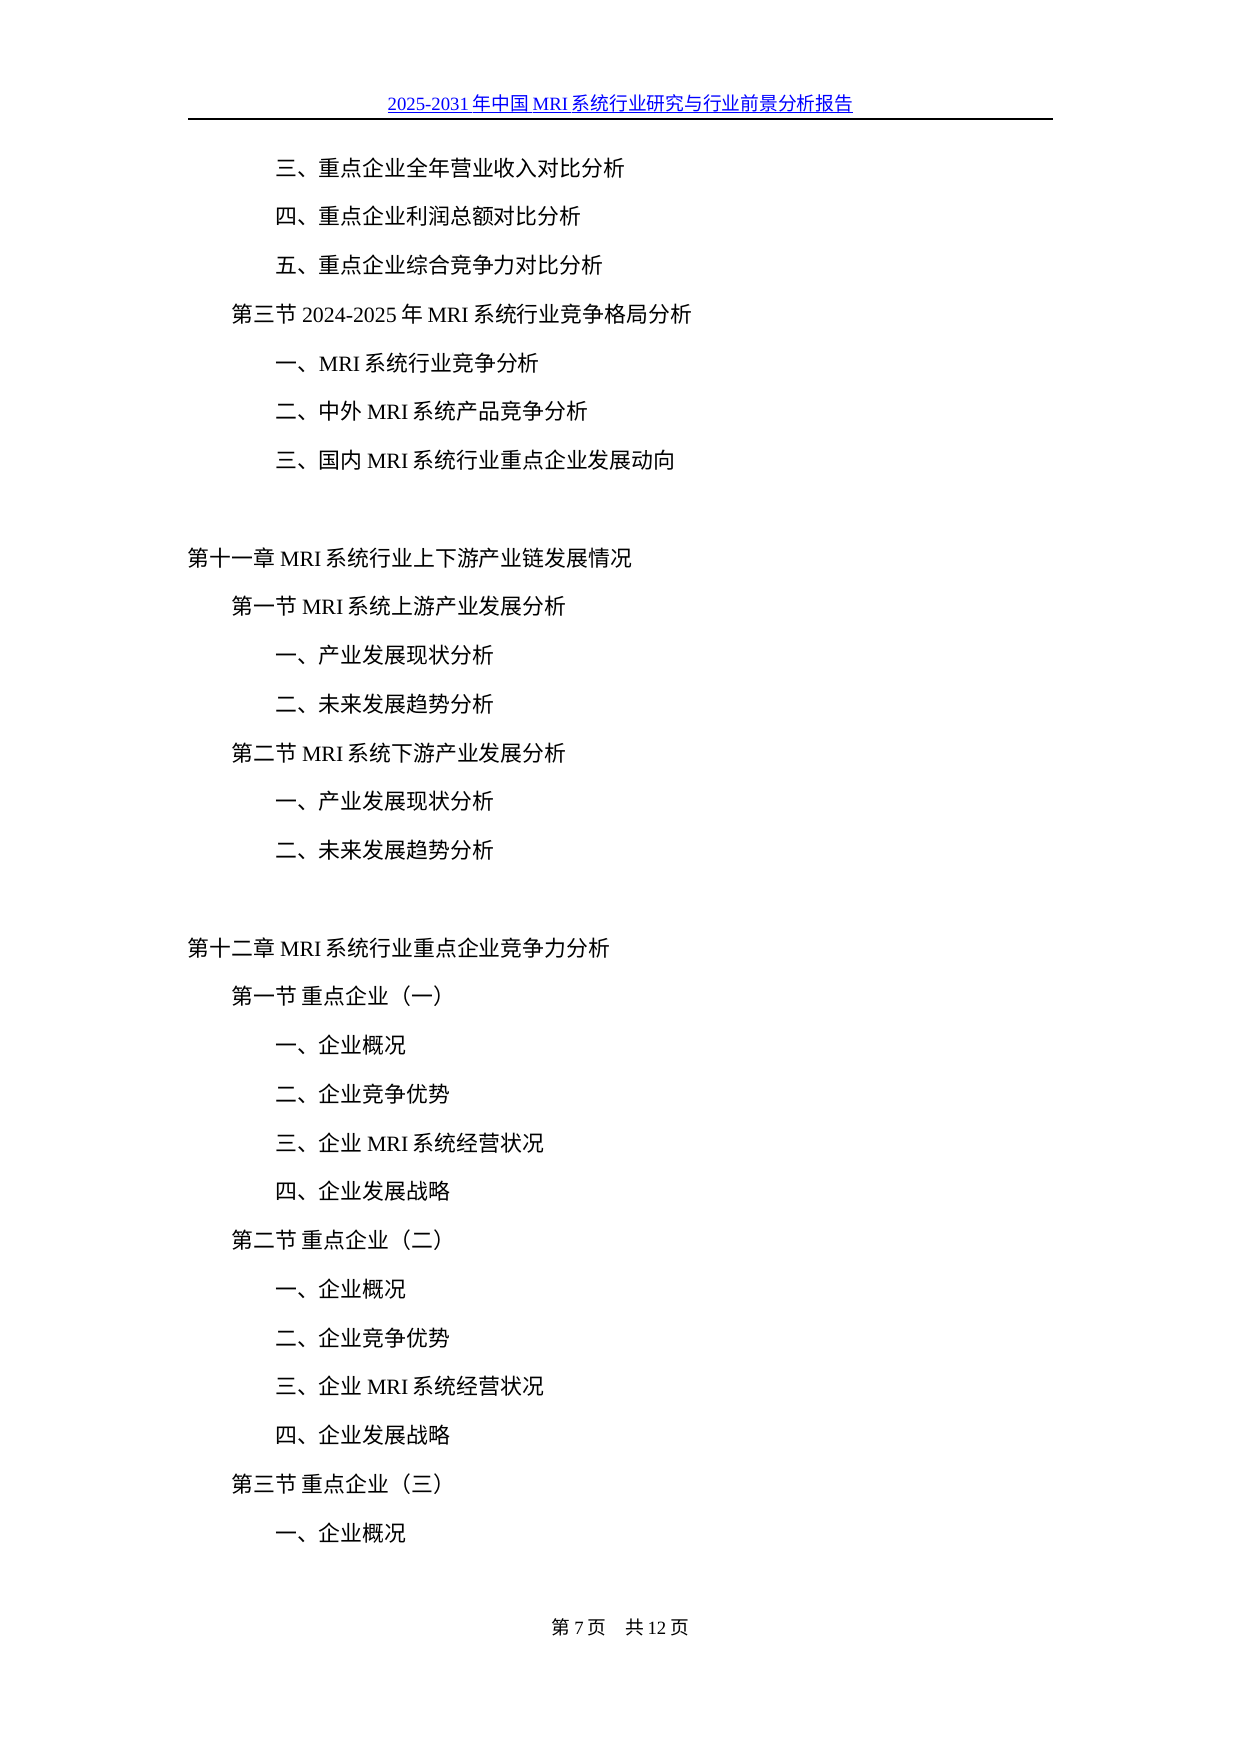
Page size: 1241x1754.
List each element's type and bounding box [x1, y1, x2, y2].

text [187, 150, 1053, 1548]
